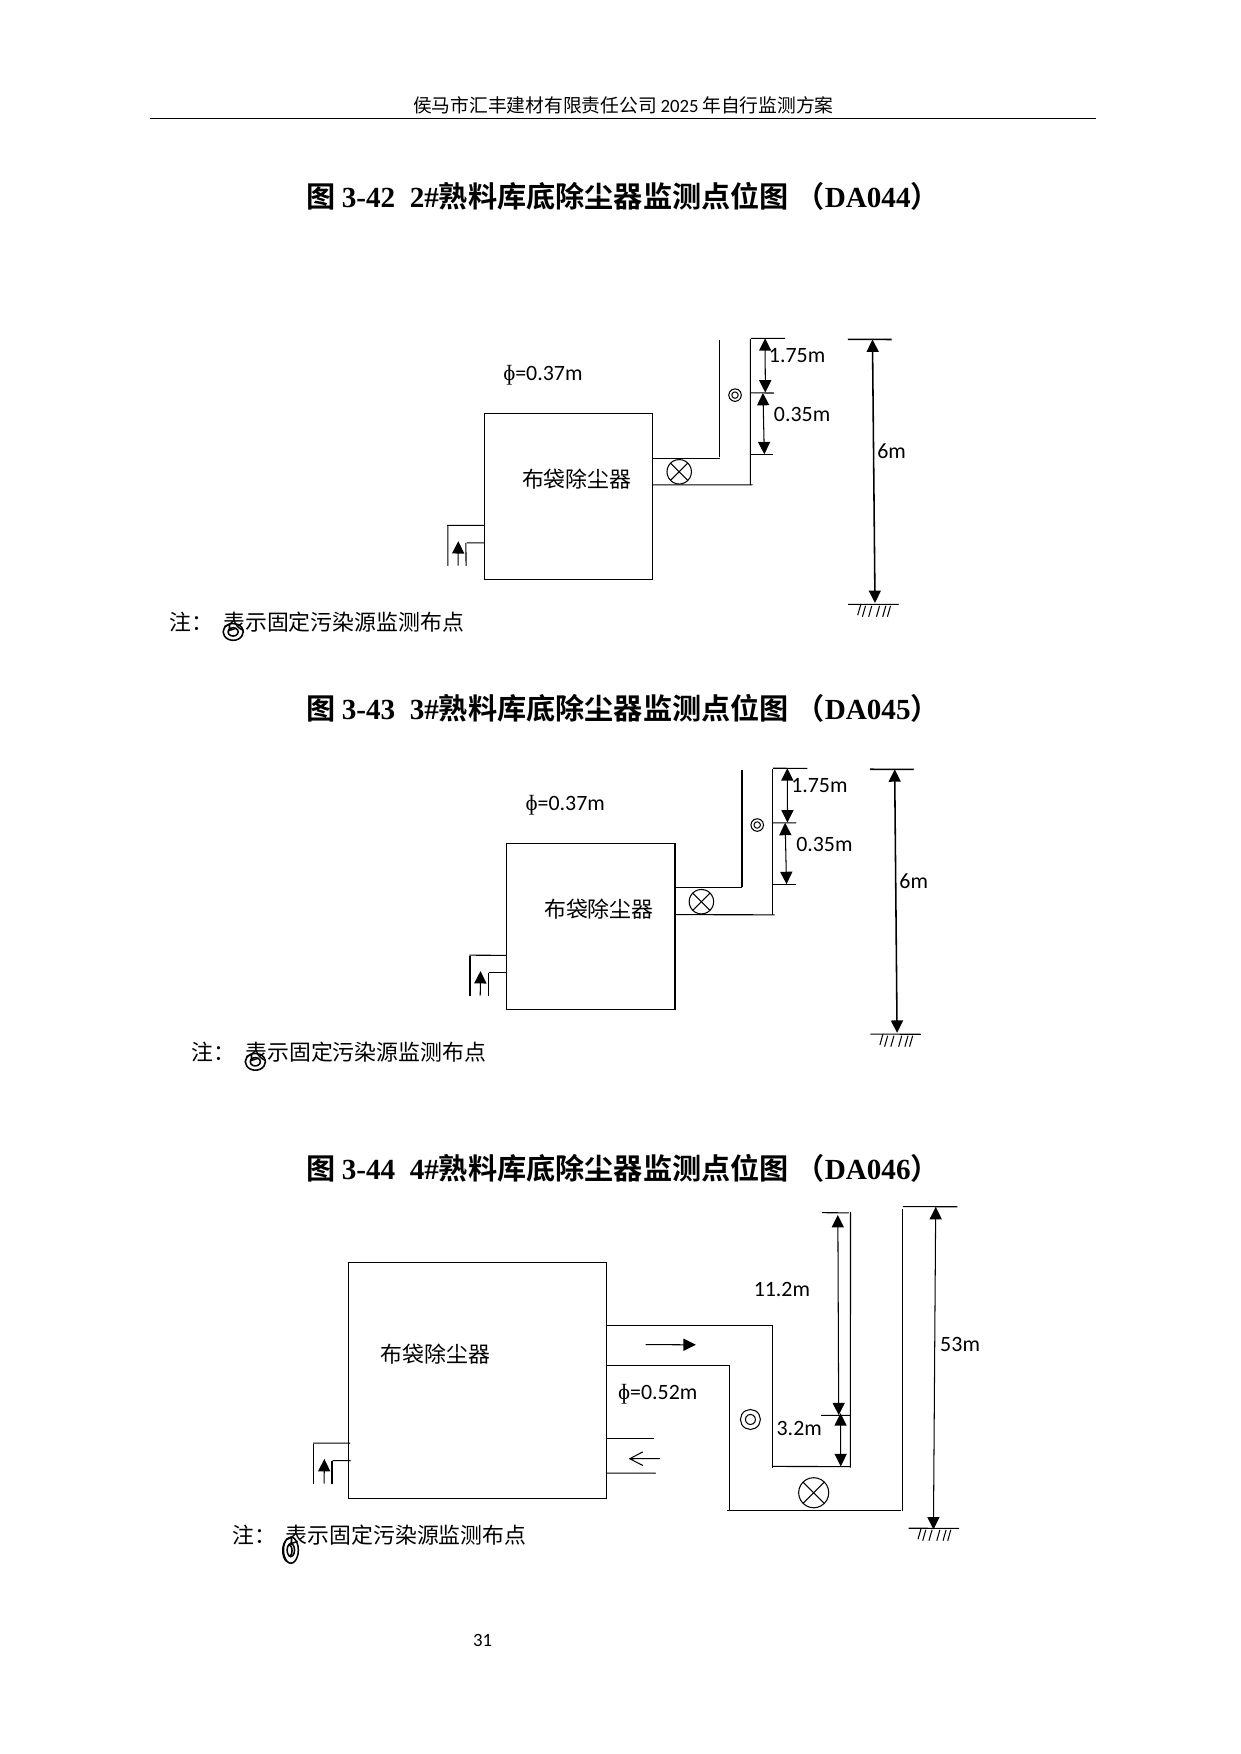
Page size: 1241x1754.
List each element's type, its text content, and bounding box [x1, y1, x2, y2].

text 图3-42 2#熟料库底除尘器监测点位图 （DA044） [158, 162, 1088, 227]
text 图3-44 4#熟料库底除尘器监测点位图 （DA046） [158, 1134, 1088, 1199]
text 图3-43 3#熟料库底除尘器监测点位图 （DA045） [158, 674, 1088, 739]
